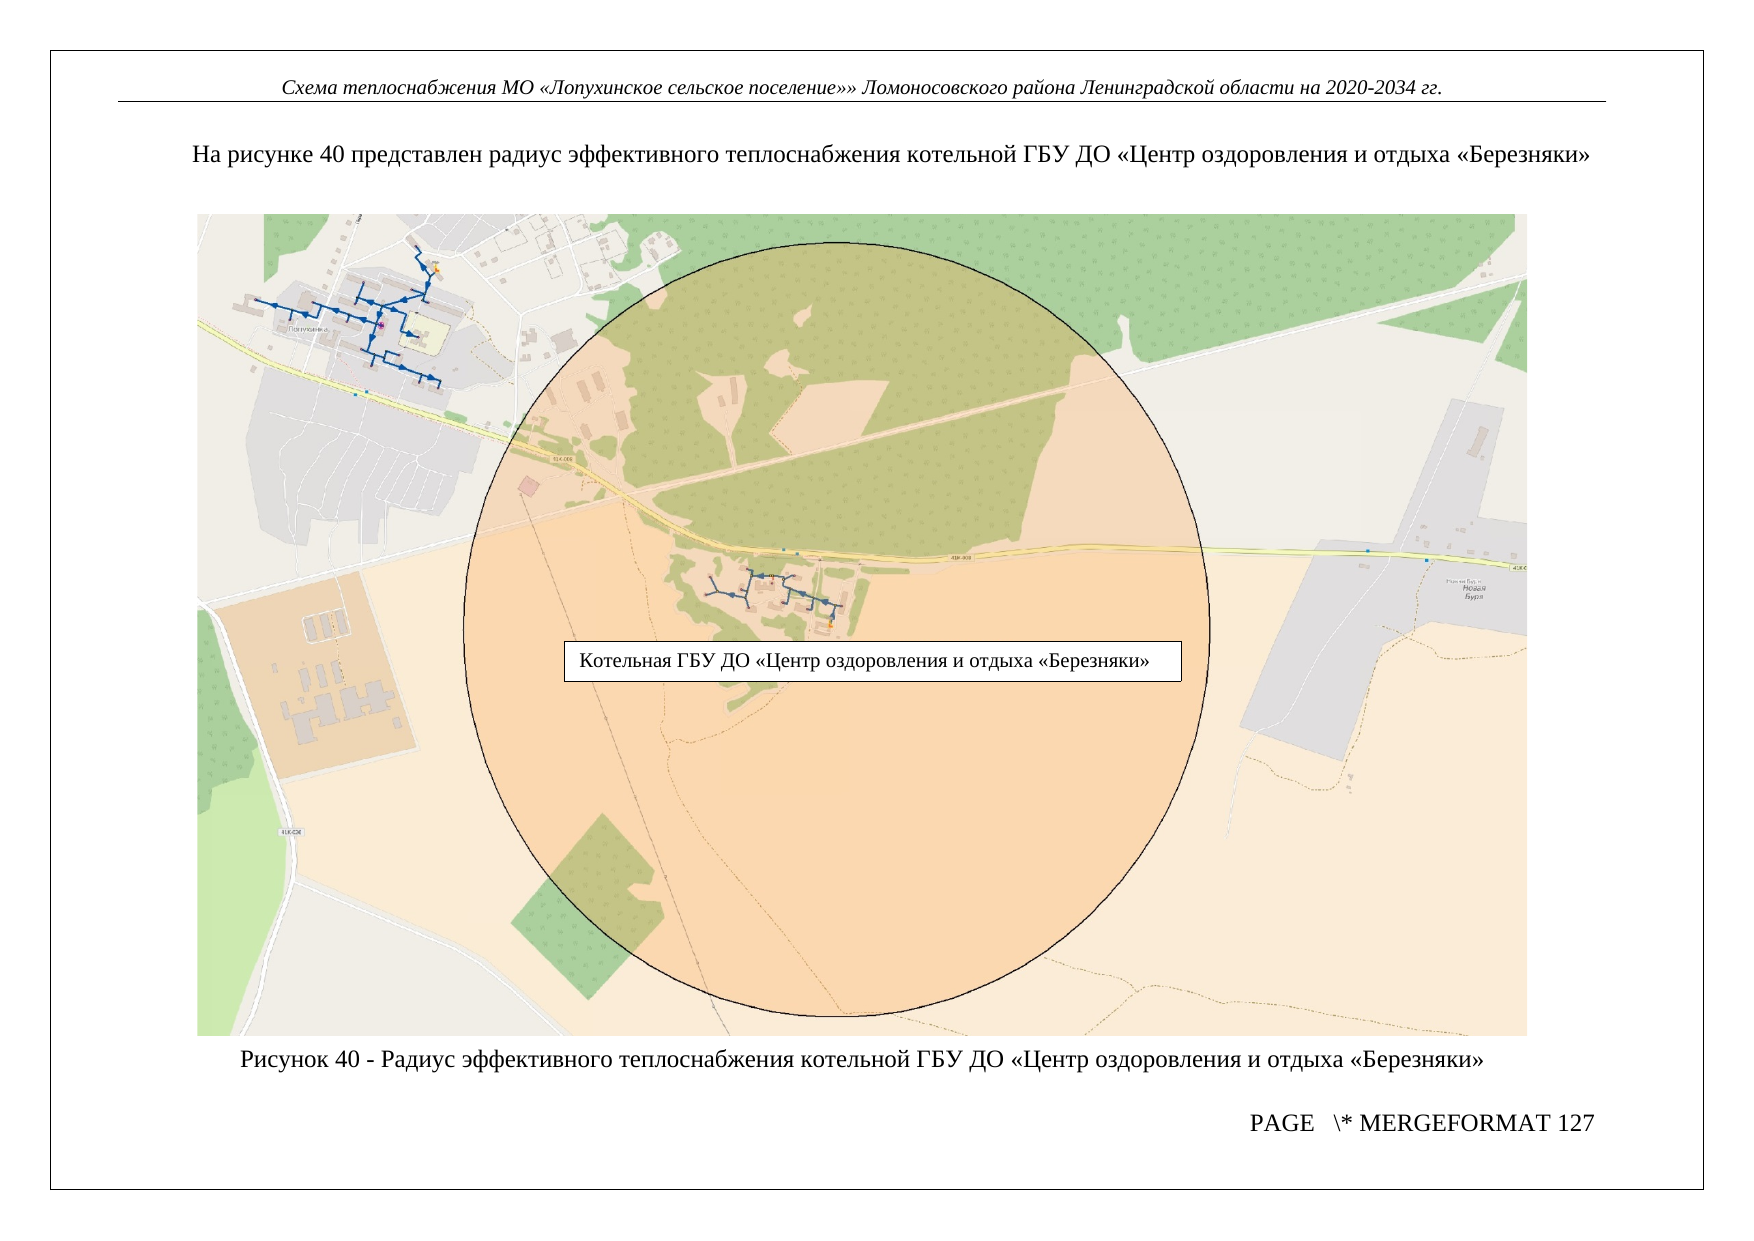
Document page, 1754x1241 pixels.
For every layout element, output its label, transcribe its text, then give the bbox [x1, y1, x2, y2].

text Рисунок 40 - Радиус эффективного теплоснабжения котельной ГБУ ДО «Центр оздоровления и отдыха «Березняки» [118, 1044, 1606, 1073]
picture [197, 214, 1528, 1036]
text На рисунке 40 представлен радиус эффективного теплоснабжения котельной ГБУ ДО «Центр оздоровления и отдыха «Березняки» [118, 139, 1606, 168]
